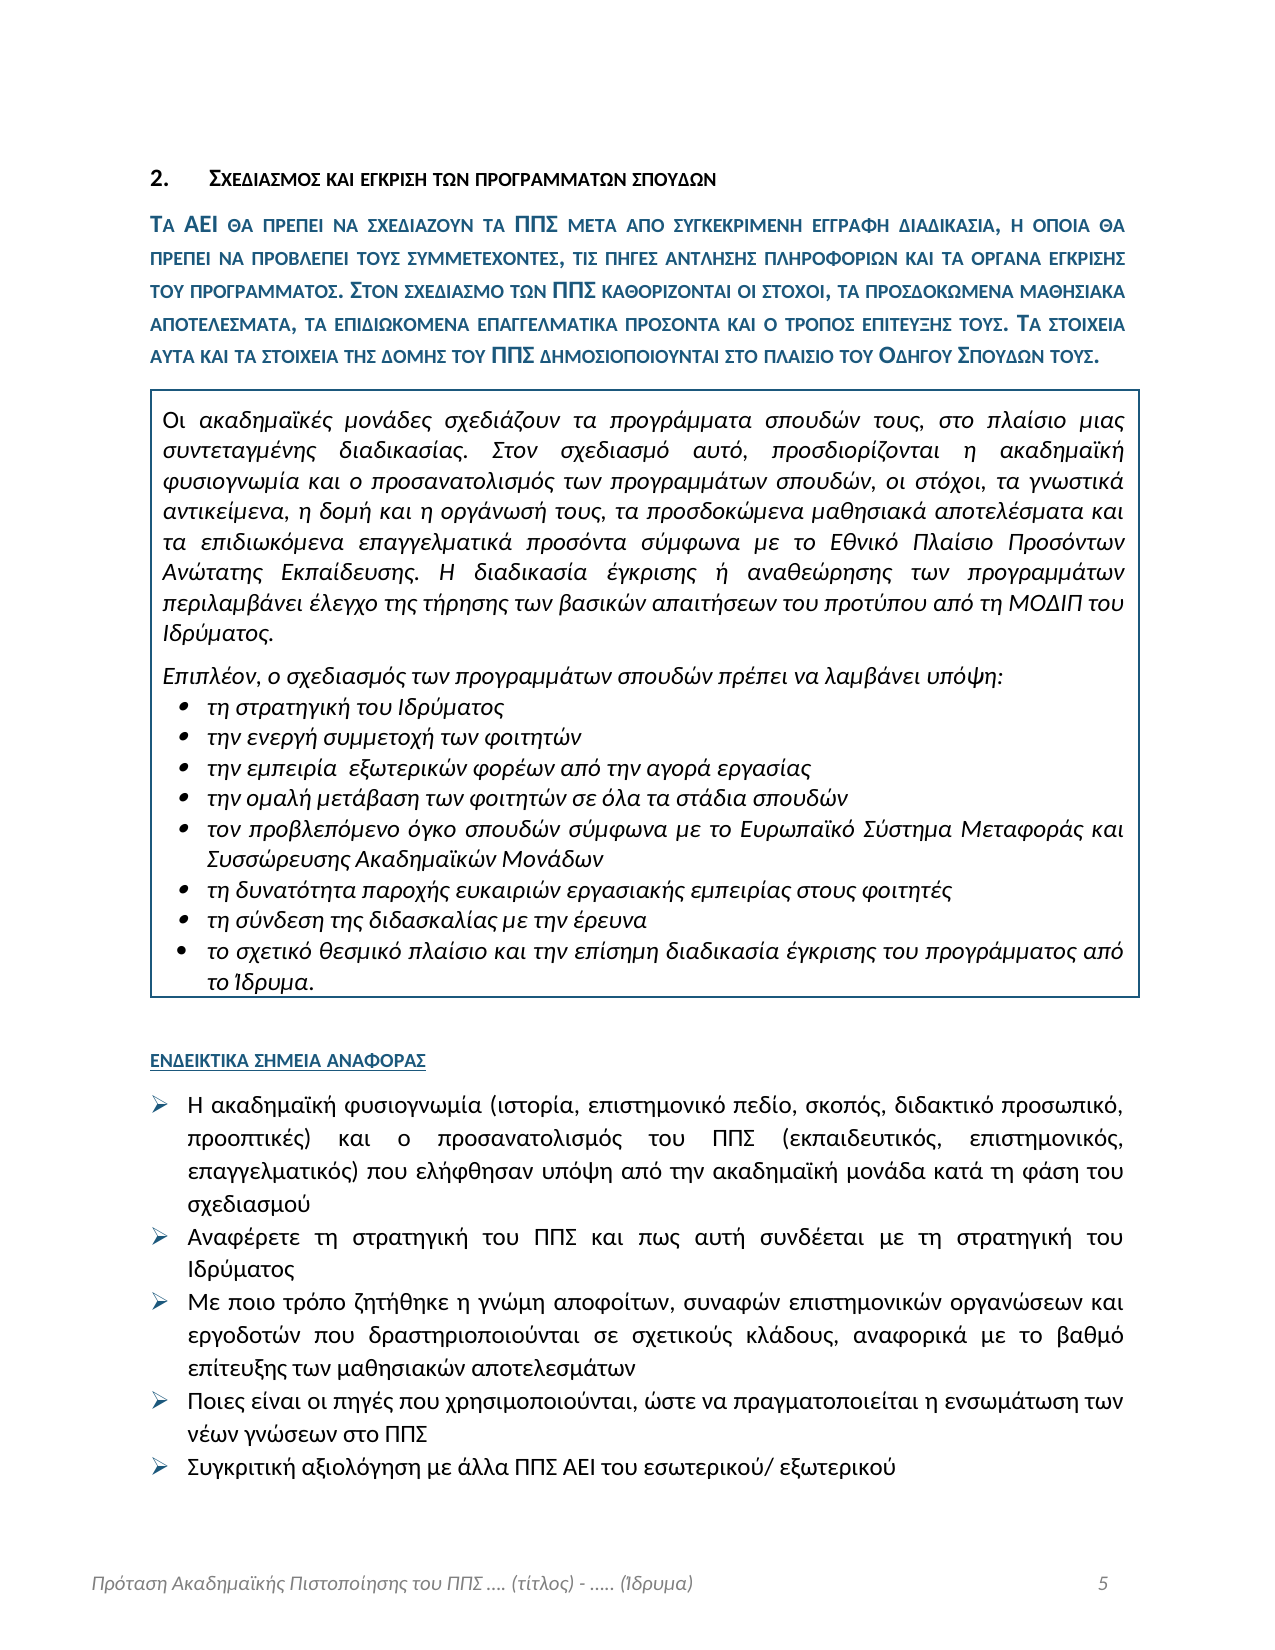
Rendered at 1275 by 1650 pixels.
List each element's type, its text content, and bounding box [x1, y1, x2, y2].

text ενδεικτικα σημεια αναφορασ [150, 1044, 1125, 1074]
list Αναφέρετε τη στρατηγική του ΠΠΣ και πως αυτή συνδέεται με τη στρατηγική του Ιδρύματος [150, 1221, 1125, 1284]
text Σχεδιασμός και έγκριση των προγραμμάτων σπουδών [150, 162, 1125, 193]
list Συγκριτική αξιολόγηση με άλλα ΠΠΣ ΑΕΙ του εσωτερικού/ εξωτερικού [150, 1451, 1125, 1482]
list Η ακαδημαϊκή φυσιογνωμία (ιστορία, επιστημονικό πεδίο, σκοπός, διδακτικό προσωπικό, προοπτικές) και ο προσανατολισμός του ΠΠΣ (εκπαιδευτικός, επιστημονικός, επαγγελματικός) που ελήφθησαν υπόψη από την ακαδημαϊκή μονάδα κατά τη φάση του σχεδιασμού [150, 1089, 1125, 1218]
text Τα ΑΕΙ θα πρέπει να σχεδιάζουν τα ΠΠΣ μετά από συγκεκριμένη έγγραφη διαδικασία, η οποία θα πρέπει να προβλέπει τους συμμετέχοντες, τις πηγές άντλησης πληροφοριών και τα όργανα έγκρισής του προγράμματος. Στον σχεδιασμό των ΠΠΣ καθορίζονται οι στόχοι, τα προσδοκώμενα μαθησιακά αποτελέσματα, τα επιδιωκόμενα επαγγελματικά προσόντα και ο τρόπος επίτευξής τους. Τα στοιχεία αυτά και τα στοιχεία της δομής του ΠΠΣ δημοσιοποιούνται στο πλαίσιο του Οδηγού Σπουδών τους. [150, 208, 1125, 370]
table_header Οι ακαδημαϊκές μονάδες σχεδιάζουν τα προγράμματα σπουδών τους, στο πλαίσιο μιας συντεταγμένης διαδικασίας. Στον σχεδιασμό αυτό, προσδιορίζονται η ακαδημαϊκή φυσιογνωμία και ο προσανατολισμός των προγραμμάτων σπουδών, οι στόχοι, τα γνωστικά αντικείμενα, η δομή και η οργάνωσή τους, τα προσδοκώμενα μαθησιακά αποτελέσματα και τα επιδιωκόμενα επαγγελματικά προσόντα σύμφωνα με το Εθνικό Πλαίσιο Προσόντων Ανώτατης Εκπαίδευσης. Η διαδικασία έγκρισης ή αναθεώρησης των προγραμμάτων περιλαμβάνει έλεγχο της τήρησης των βασικών απαιτήσεων του προτύπου από τη ΜΟΔΙΠ του Ιδρύματος. Επιπλέον, ο σχεδιασμός των προγραμμάτων σπουδών πρέπει να λαμβάνει υπόψη: τη στρατηγική του Ιδρύματος την ενεργή συμμετοχή των φοιτητών την εμπειρία εξωτερικών φορέων από την αγορά εργασίας την ομαλή μετάβαση των φοιτητών σε όλα τα στάδια σπουδών τον προβλεπόμενο όγκο σπουδών σύμφωνα με το Ευρωπαϊκό Σύστημα Μεταφοράς και Συσσώρευσης Ακαδημαϊκών Μονάδων τη δυνατότητα παροχής ευκαιριών εργασιακής εμπειρίας στους φοιτητές τη σύνδεση της διδασκαλίας με την έρευνα το σχετικό θεσμικό πλαίσιο και την επίσημη διαδικασία έγκρισης του προγράμματος από το Ίδρυμα. [152, 391, 1138, 996]
list Με ποιο τρόπο ζητήθηκε η γνώμη αποφοίτων, συναφών επιστημονικών οργανώσεων και εργοδοτών που δραστηριοποιούνται σε σχετικούς κλάδους, αναφορικά με το βαθμό επίτευξης των μαθησιακών αποτελεσμάτων [150, 1287, 1125, 1383]
list Ποιες είναι οι πηγές που χρησιμοποιούνται, ώστε να πραγματοποιείται η ενσωμάτωση των νέων γνώσεων στο ΠΠΣ [150, 1385, 1125, 1449]
